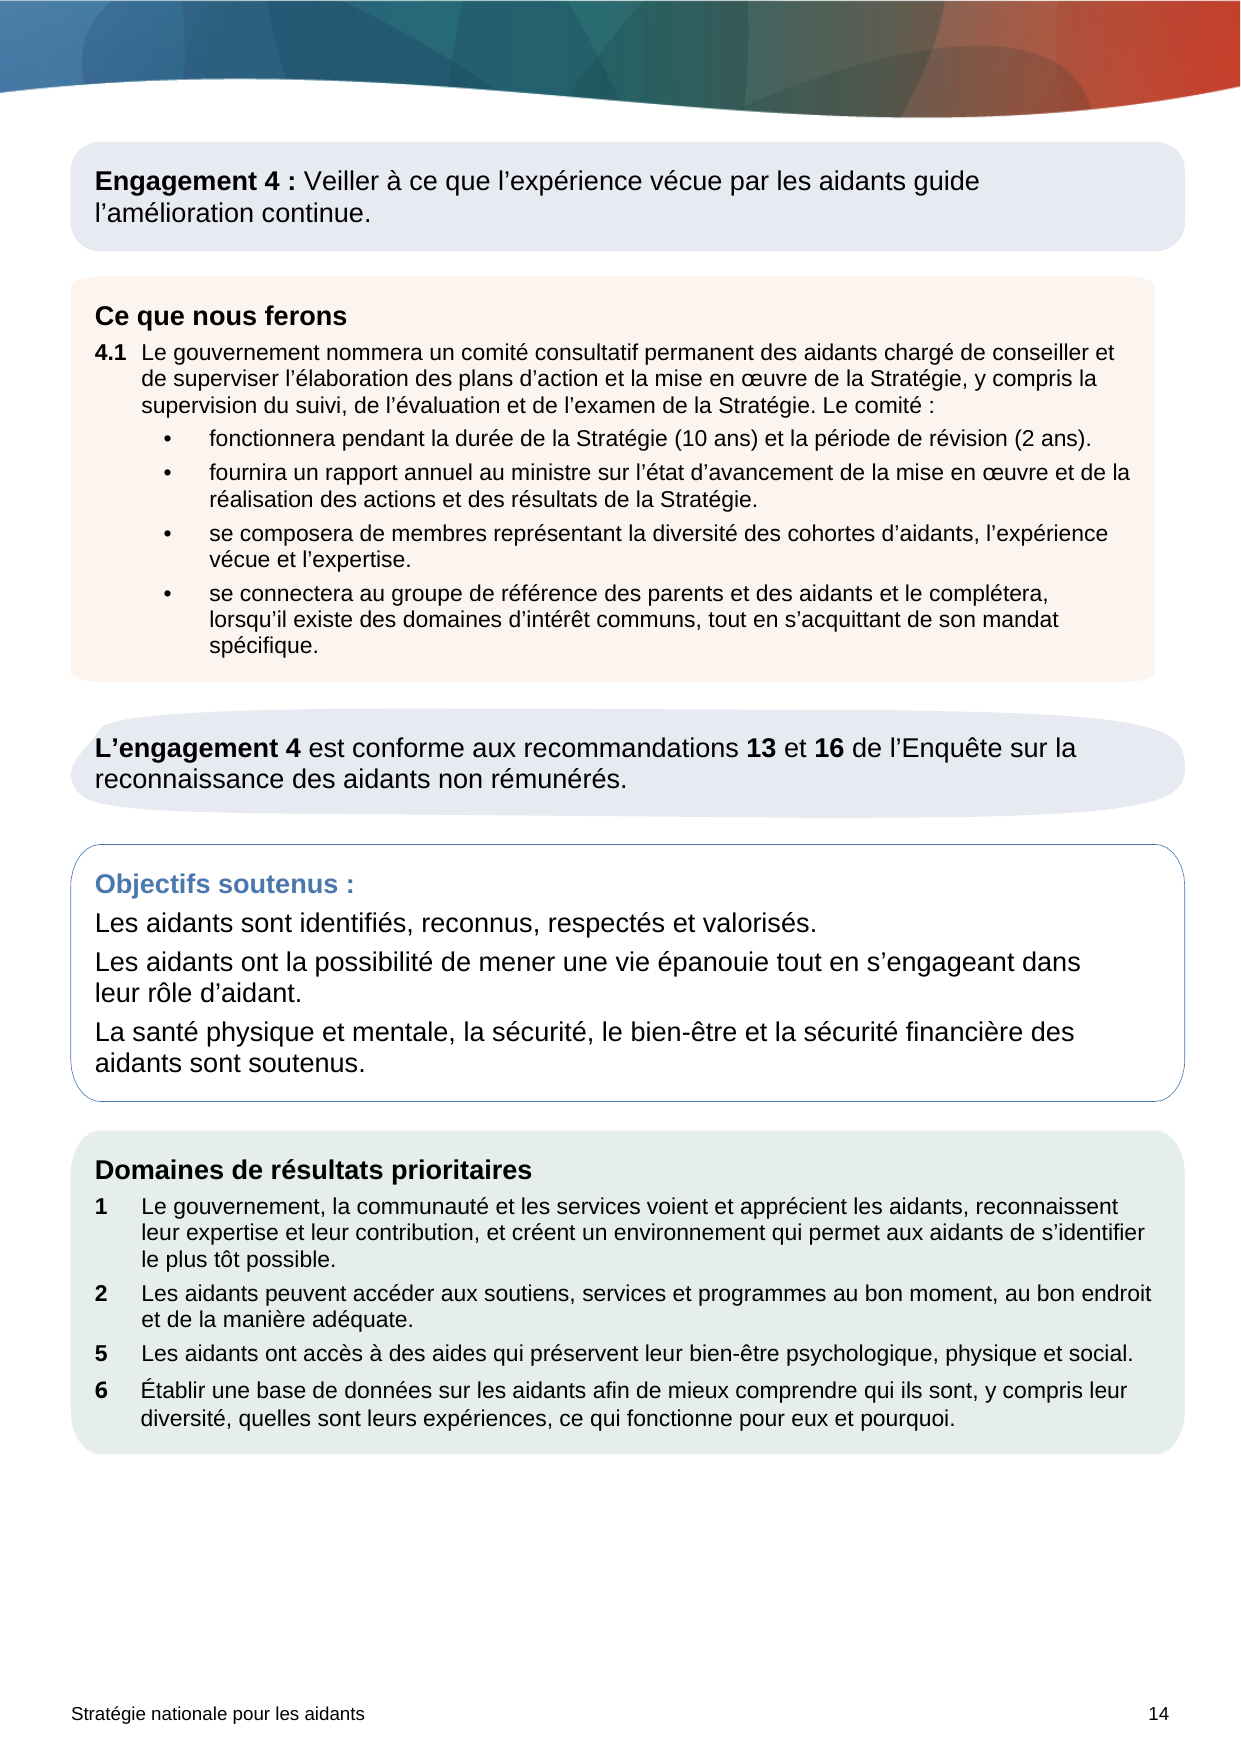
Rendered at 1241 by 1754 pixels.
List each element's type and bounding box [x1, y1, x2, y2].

picture [0, 0, 1241, 125]
